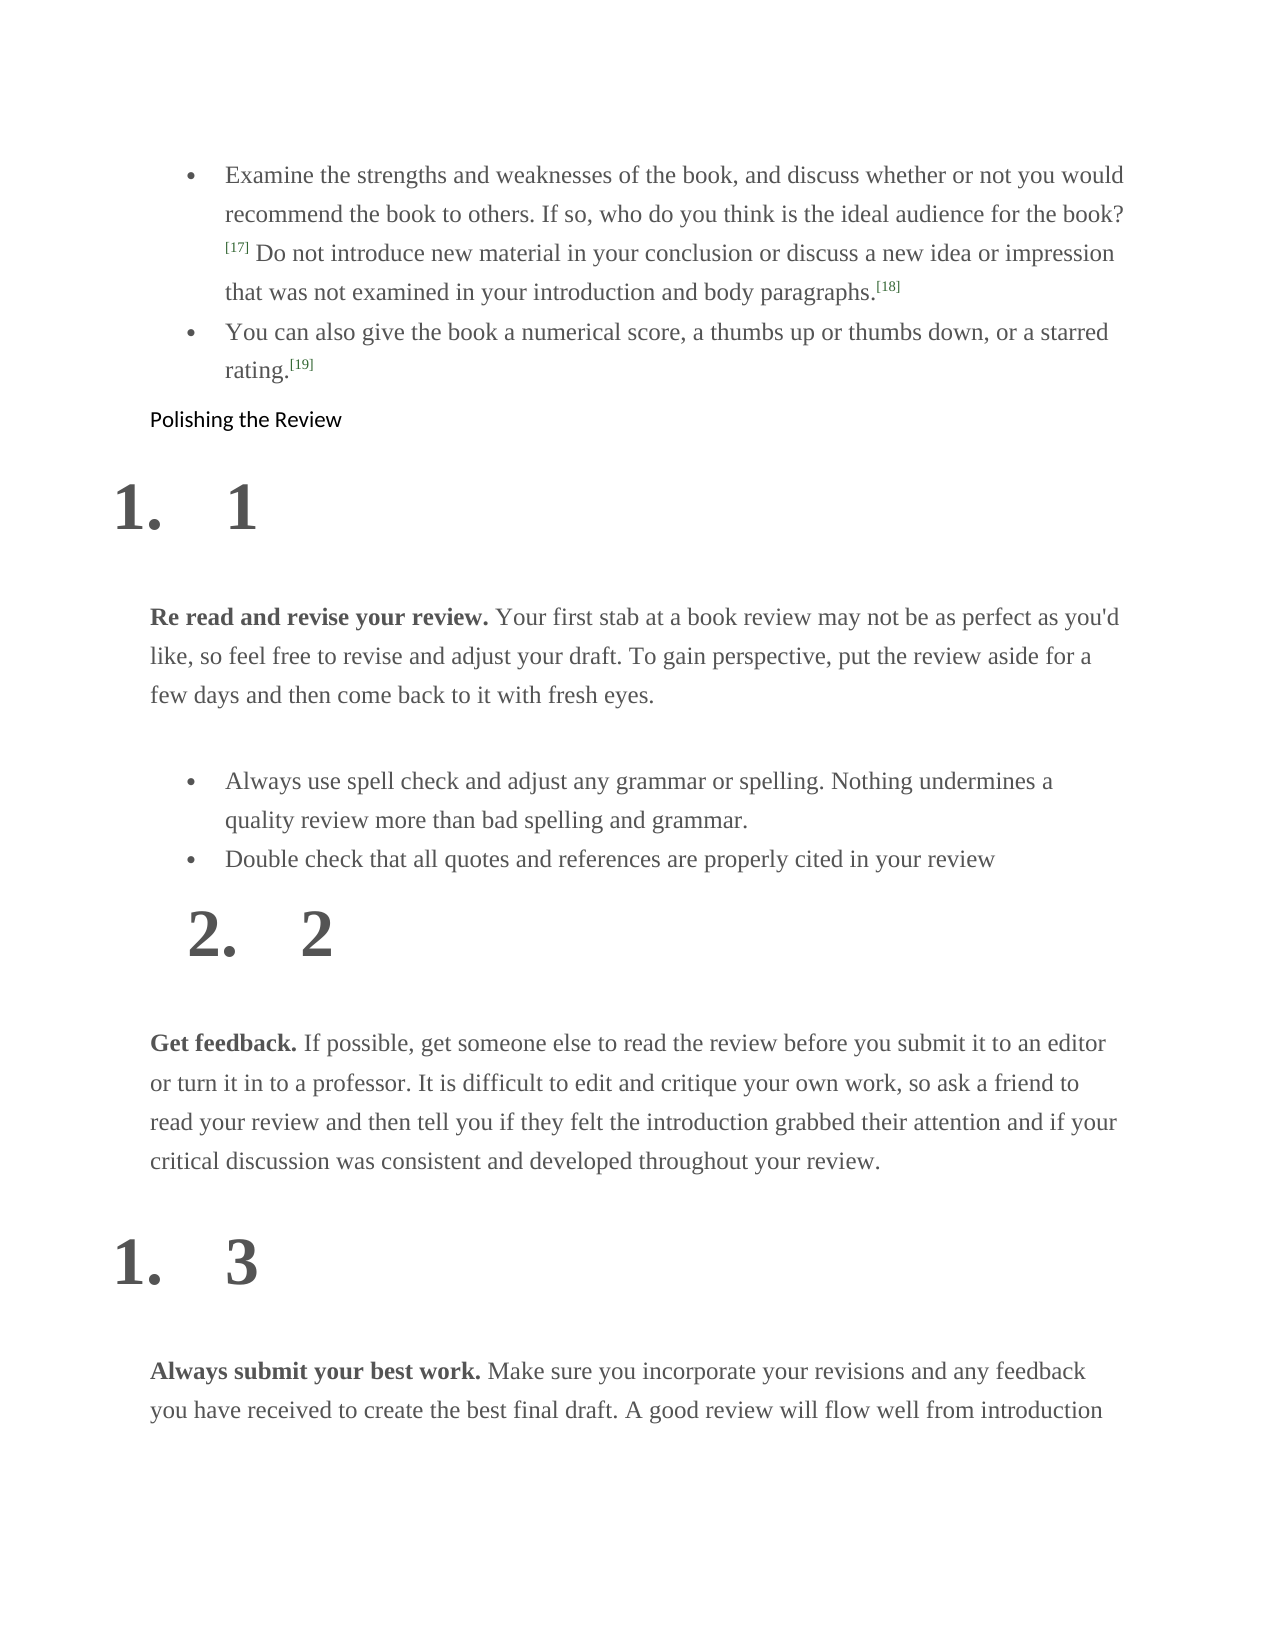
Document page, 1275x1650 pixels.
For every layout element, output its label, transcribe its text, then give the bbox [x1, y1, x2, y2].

text Get feedback. If possible, get someone else to read the review before you submit it to an editor or turn it in to a professor. It is difficult to edit and critique your own work, so ask a friend to read your review and then tell you if they felt the introduction grabbed their attention and if your critical discussion was consistent and developed throughout your review. [150, 1018, 1125, 1174]
list 1 [112, 467, 1125, 544]
list Examine the strengths and weaknesses of the book, and discuss whether or not you would recommend the book to others. If so, who do you think is the ideal audience for the book?[17] Do not introduce new material in your conclusion or discuss a new idea or impression that was not examined in your introduction and body paragraphs.[18] [187, 150, 1125, 306]
list Double check that all quotes and references are properly cited in your review [187, 833, 1125, 873]
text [150, 1346, 1125, 1424]
list 3 [112, 1221, 1125, 1299]
text Re read and revise your review. Your first stab at a book review may not be as perfect as you'd like, so feel free to revise and adjust your draft. To gain perspective, put the review aside for a few days and then come back to it with fresh eyes. [150, 591, 1125, 708]
text Polishing the Review [150, 405, 1125, 433]
list Always use spell check and adjust any grammar or spelling. Nothing undermines a quality review more than bad spelling and grammar. [187, 755, 1125, 833]
list You can also give the book a numerical score, a thumbs up or thumbs down, or a starred rating.[19] [187, 306, 1125, 384]
list 2 [187, 893, 1125, 971]
